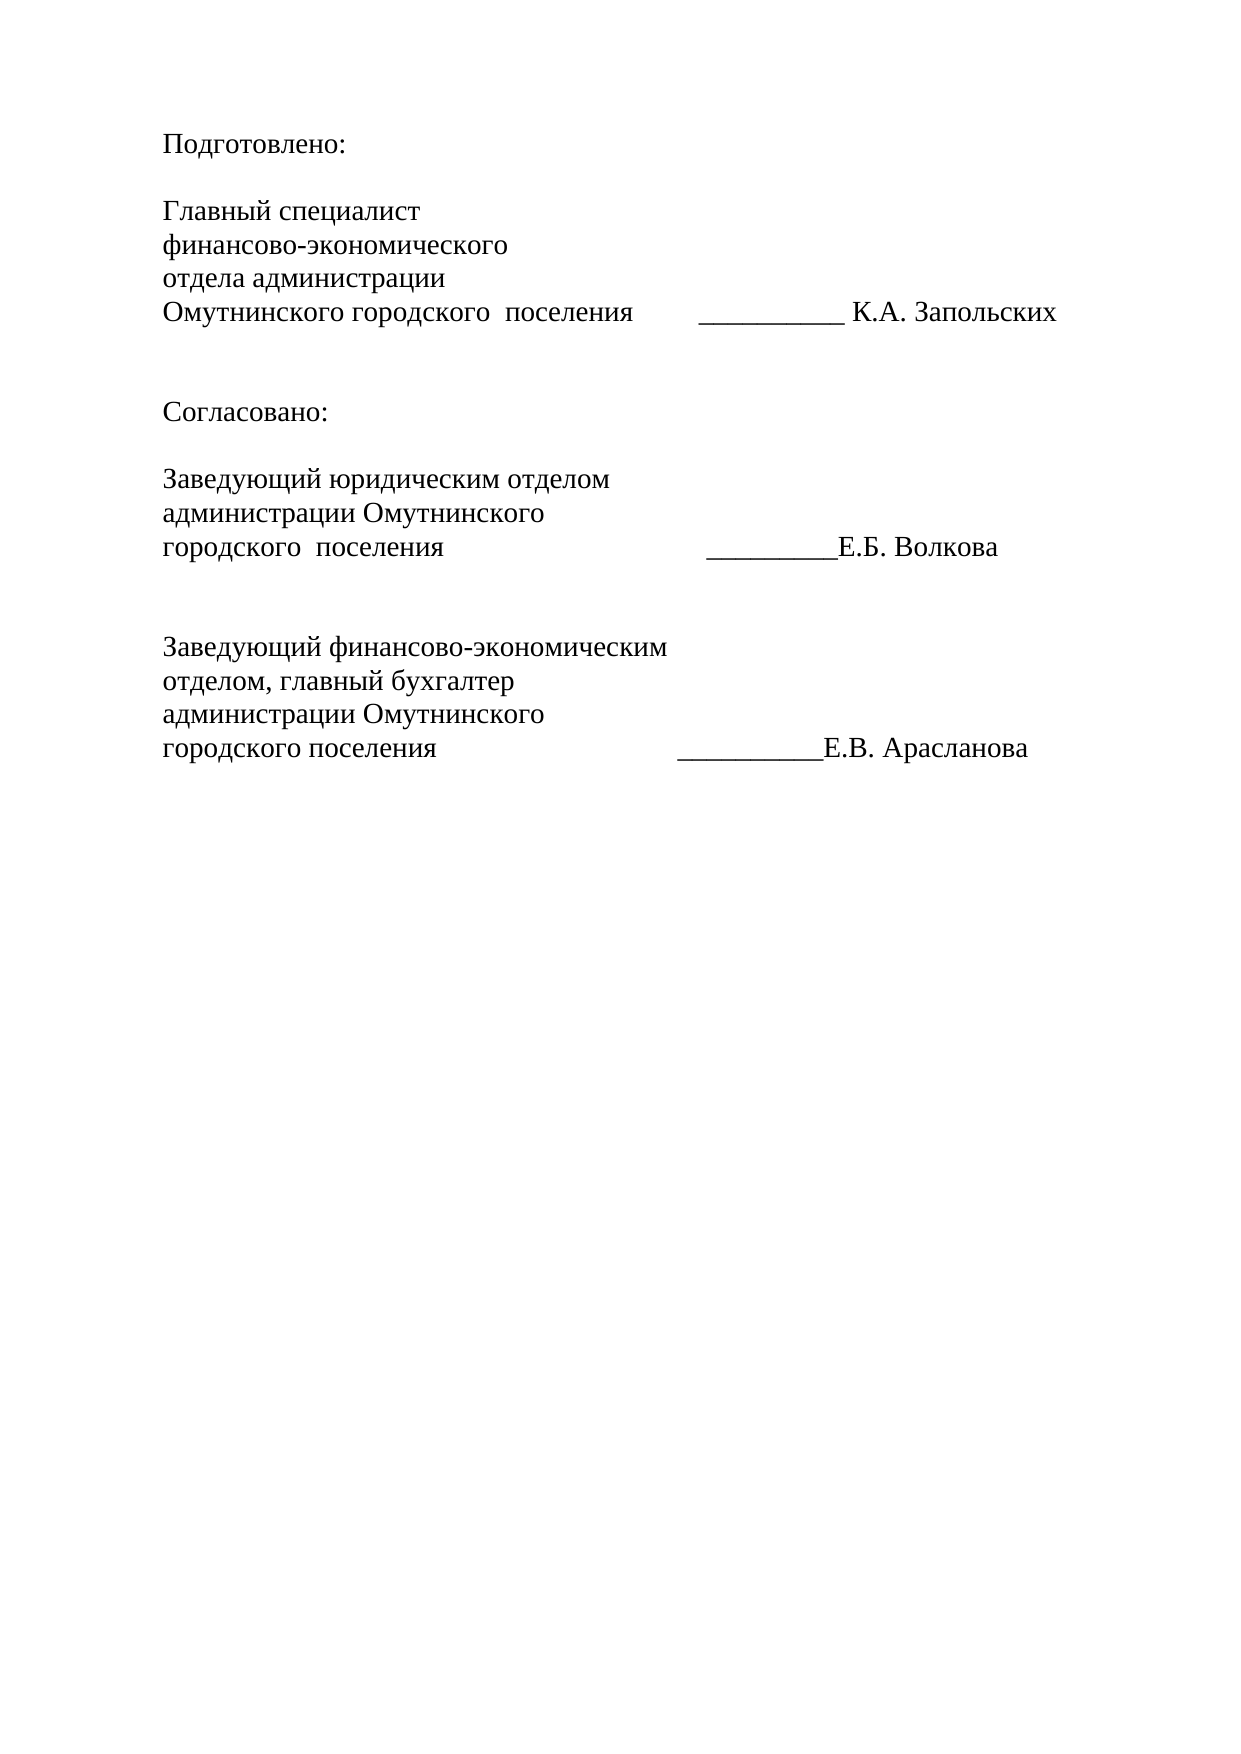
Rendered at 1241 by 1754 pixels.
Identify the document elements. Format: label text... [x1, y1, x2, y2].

text финансово-экономического [162, 227, 1152, 260]
text Омутнинского городского поселения __________ К.А. Запольских [162, 294, 1152, 327]
text Заведующий финансово-экономическим [162, 629, 1200, 663]
text Согласовано: [162, 394, 1152, 428]
text администрации Омутнинского [162, 696, 1200, 730]
text отделом, главный бухгалтер [162, 663, 1200, 696]
text Главный специалист [162, 193, 1152, 227]
text Заведующий юридическим отделом [162, 462, 1152, 495]
text городского поселения __________Е.В. Арасланова [162, 730, 1200, 763]
text отдела администрации [162, 260, 1152, 294]
text городского поселения _________Е.Б. Волкова [162, 529, 1152, 562]
text администрации Омутнинского [162, 495, 1152, 529]
text Подготовлено: [162, 126, 1152, 160]
